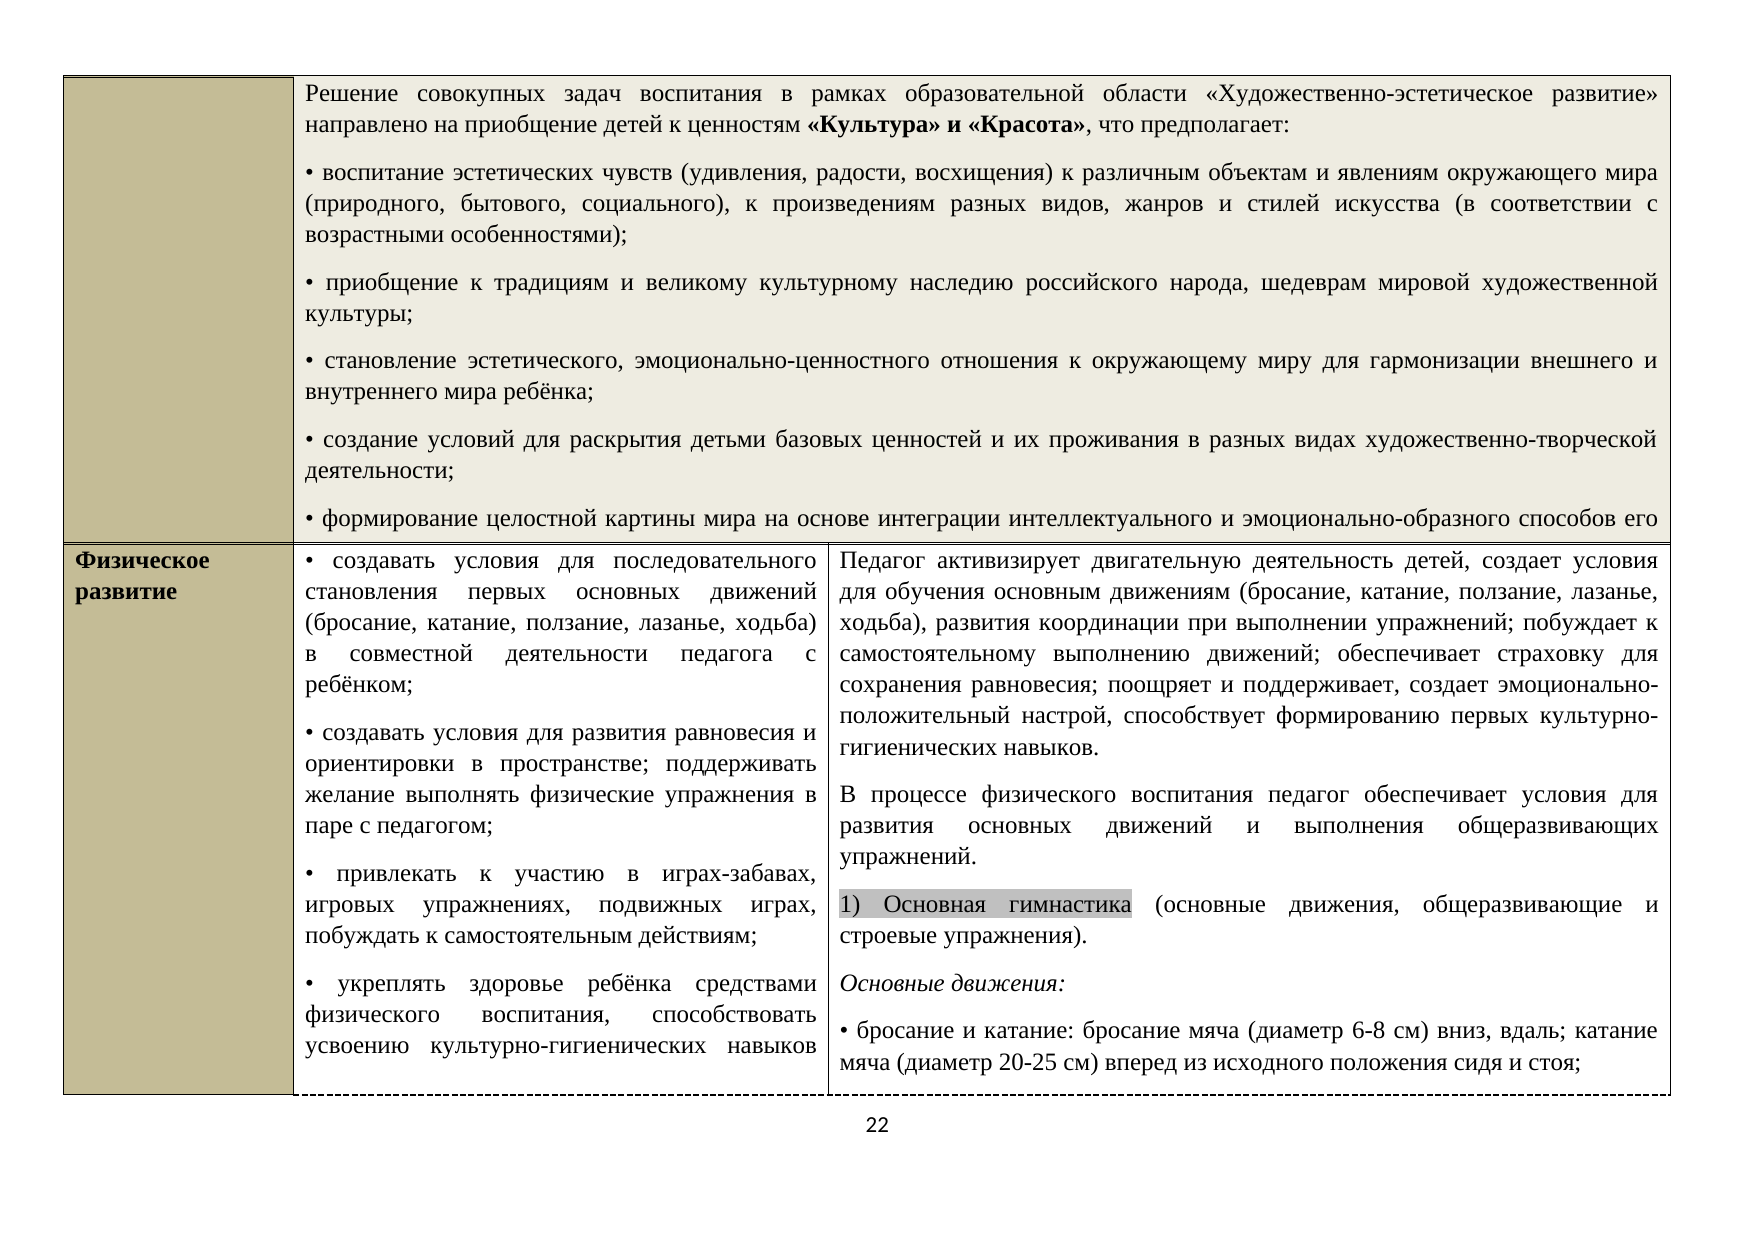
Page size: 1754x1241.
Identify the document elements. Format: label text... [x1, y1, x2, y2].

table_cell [294, 545, 828, 1094]
table_cell Решение совокупных задач воспитания в рамках образовательной области «Художественно-эстетическое развитие» направлено на приобщение детей к ценностям «Культура» и «Красота», что предполагает: • воспитание эстетических чувств (удивления, радости, восхищения) к различным объектам и явлениям окружающего мира (природного, бытового, социального), к произведениям разных видов, жанров и стилей искусства (в соответствии с возрастными особенностями); • приобщение к традициям и великому культурному наследию российского народа, шедеврам мировой художественной культуры; • становление эстетического, эмоционально-ценностного отношения к окружающему миру для гармонизации внешнего и внутреннего мира ребёнка; • создание условий для раскрытия детьми базовых ценностей и их проживания в разных видах художественно-творческой деятельности; • формирование целостной картины мира на основе интеграции интеллектуального и эмоционально-образного способов его освоения детьми; • создание условий для выявления, развития и реализации творческого потенциала каждого ребёнка с учётом его индивидуальности, поддержка его готовности к творческой самореализации и сотворчеству с другими людьми (детьми и взрослыми). [294, 76, 1670, 542]
table_cell Физическое развитие [64, 545, 293, 1094]
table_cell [829, 545, 1670, 1094]
